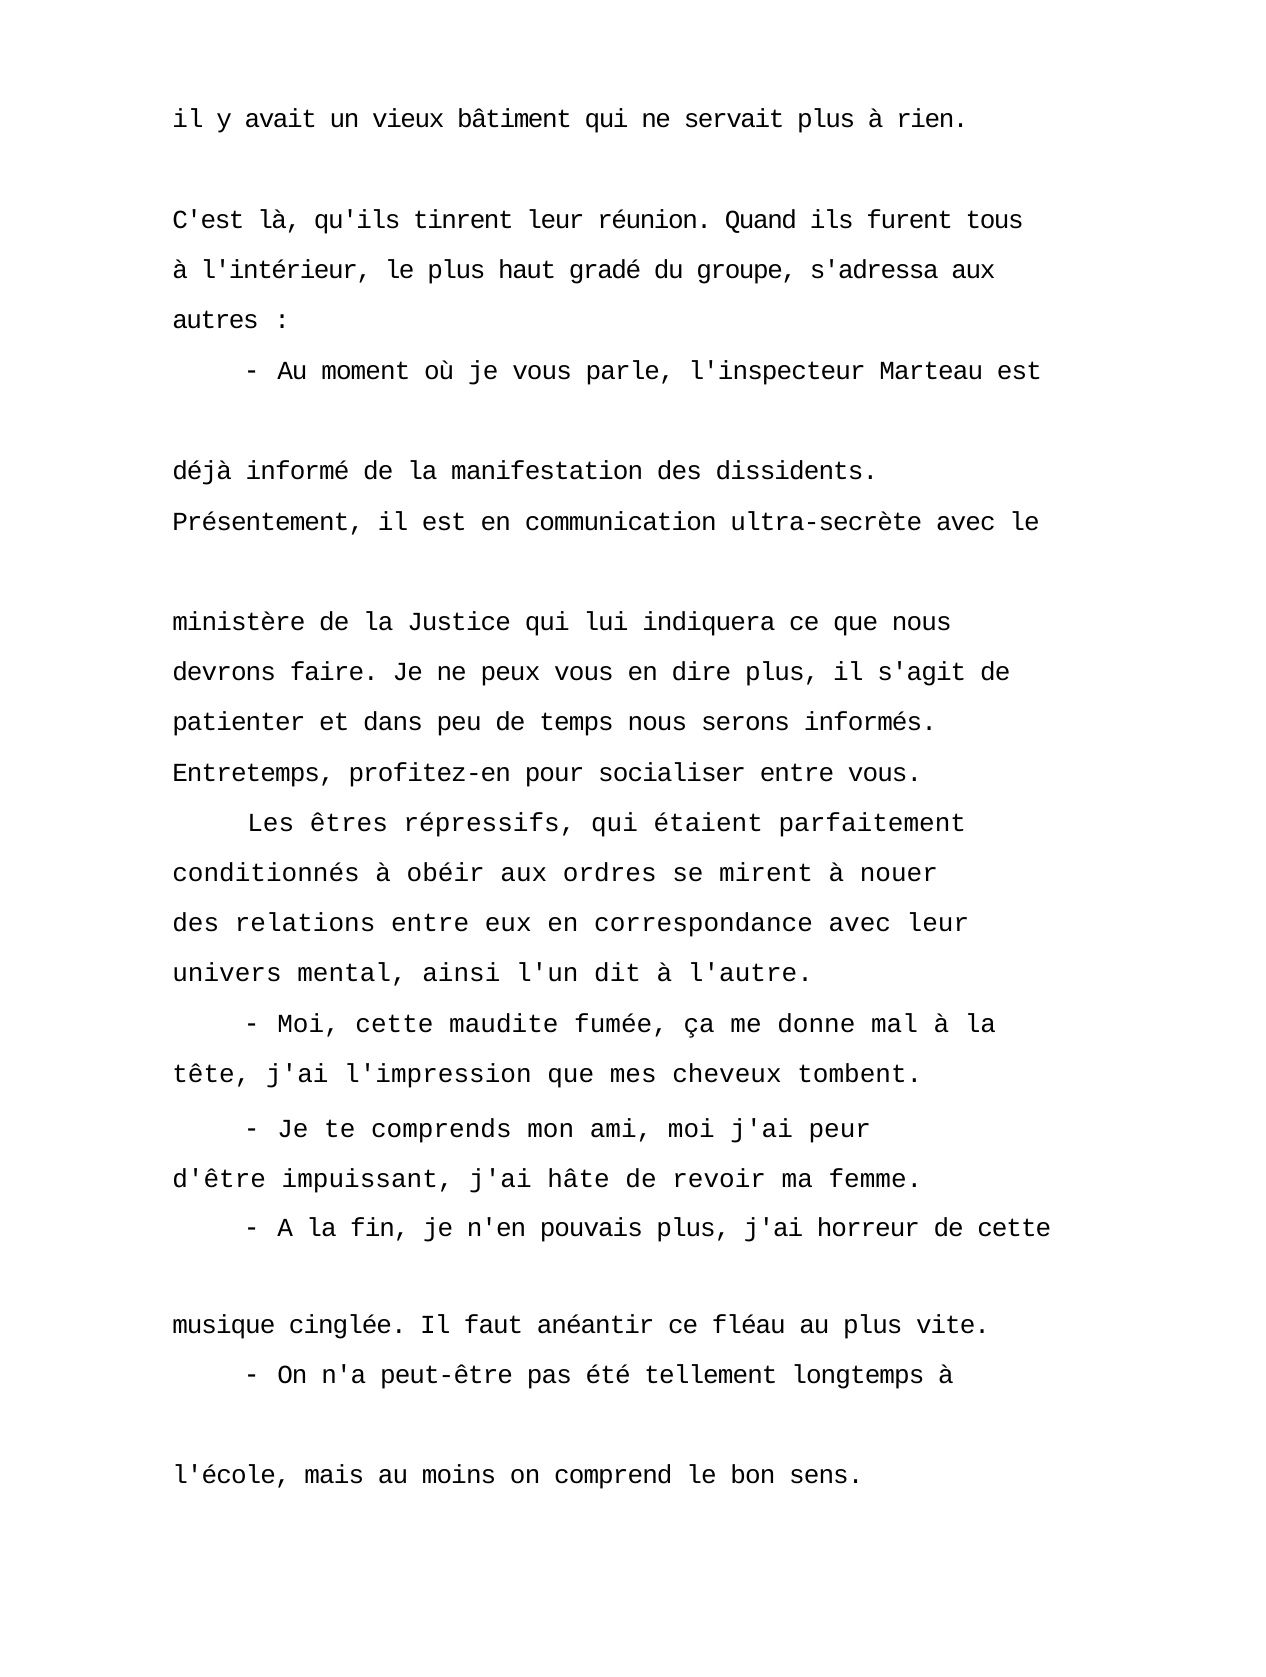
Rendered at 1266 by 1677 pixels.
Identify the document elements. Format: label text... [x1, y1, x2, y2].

list Moi, cette maudite fumée, ça me donne mal à la tête, j'ai l'impression que mes cheveux tombent. [172, 992, 1042, 1093]
text il y avait un vieux bâtiment qui ne servait plus à rien. C'est là, qu'ils tinrent leur réunion. Quand ils furent tous à l'intérieur, le plus haut gradé du groupe, s'adressa aux autres : [172, 87, 1057, 338]
text Les êtres répressifs, qui étaient parfaitement conditionnés à obéir aux ordres se mirent à nouer des relations entre eux en correspondance avec leur univers mental, ainsi l'un dit à l'autre. [172, 791, 982, 992]
list A la fin, je n'en pouvais plus, j'ai horreur de cette musique cinglée. Il faut anéantir ce fléau au plus vite. [172, 1197, 1057, 1343]
list On n'a peut-être pas été tellement longtemps à l'école, mais au moins on comprend le bon sens. [172, 1343, 959, 1494]
list Je te comprends mon ami, moi j'ai peur d'être impuissant, j'ai hâte de revoir ma femme. [172, 1097, 937, 1197]
list Au moment où je vous parle, l'inspecteur Marteau est déjà informé de la manifestation des dissidents. Présentement, il est en communication ultra-secrète avec le ministère de la Justice qui lui indiquera ce que nous devrons faire. Je ne peux vous en dire plus, il s'agit de patienter et dans peu de temps nous serons informés. Entretemps, profitez-en pour socialiser entre vous. [172, 339, 1042, 791]
